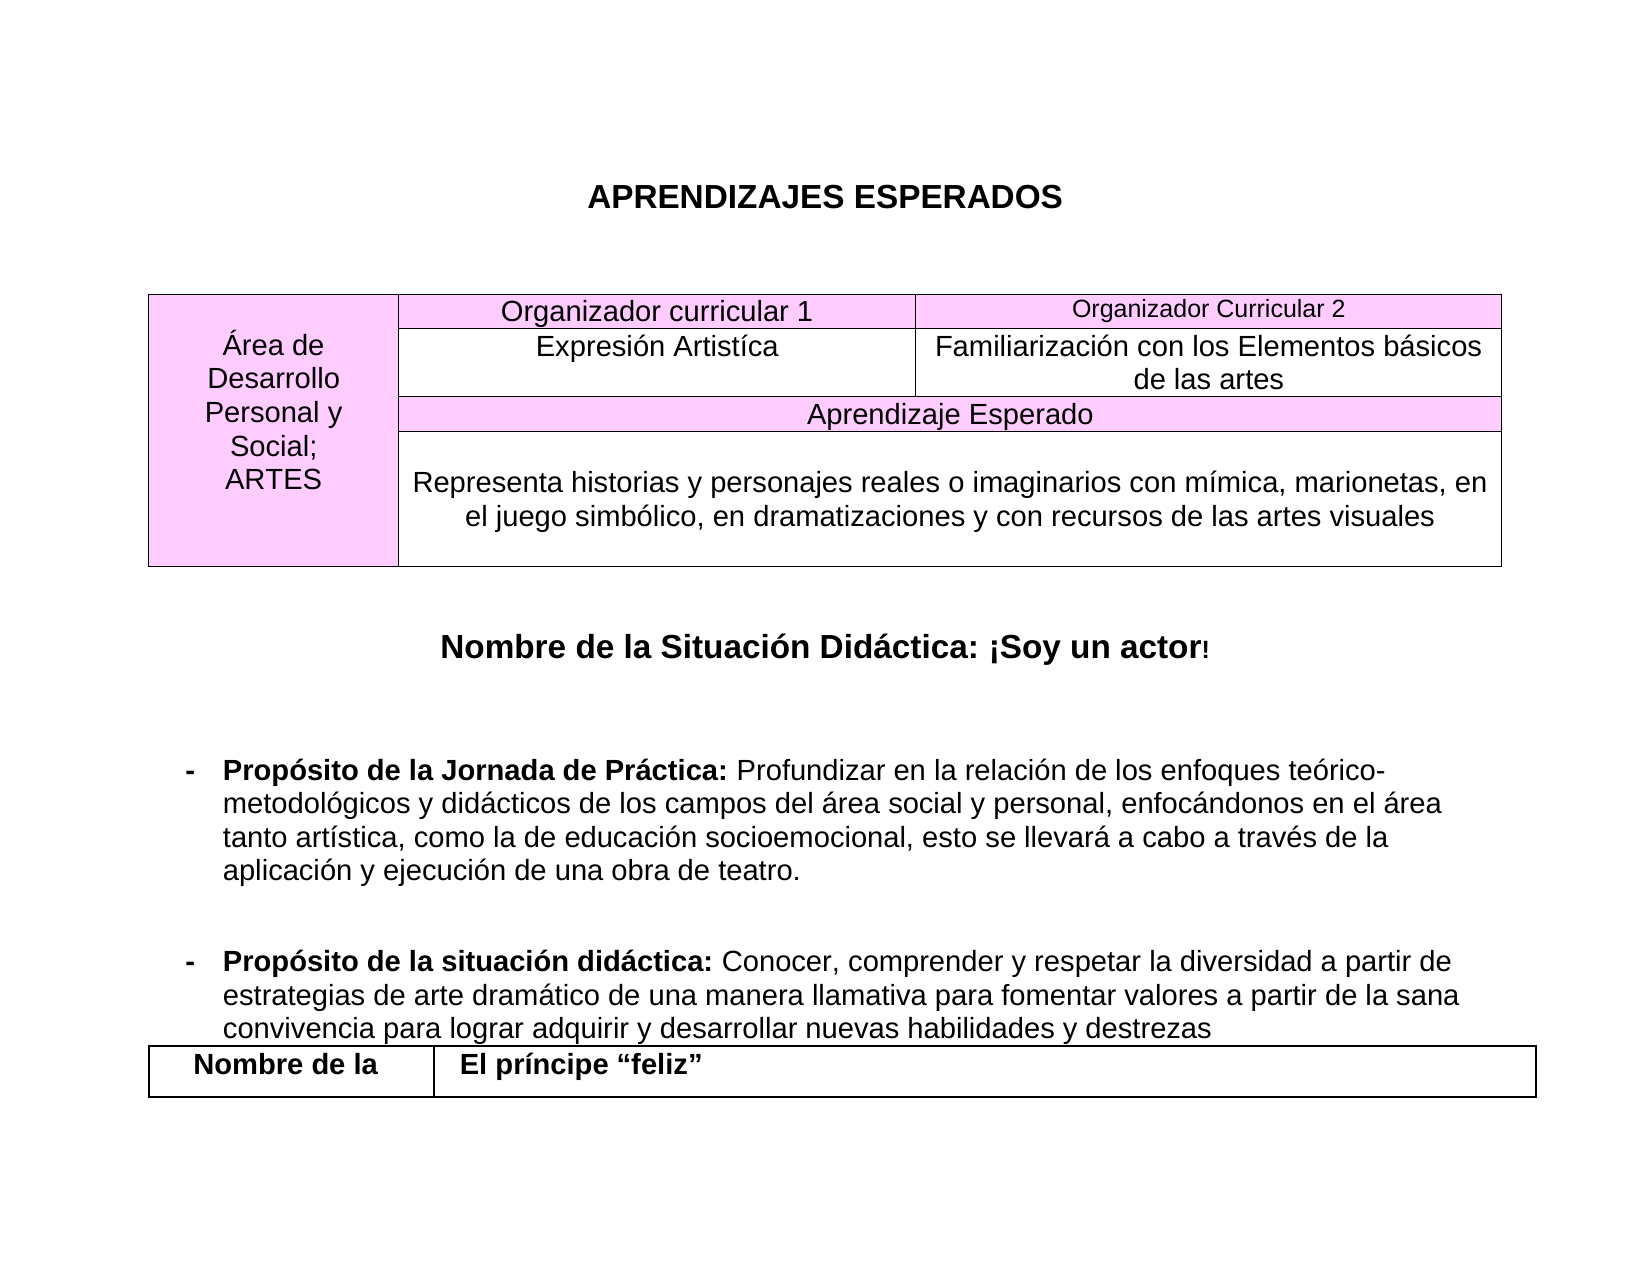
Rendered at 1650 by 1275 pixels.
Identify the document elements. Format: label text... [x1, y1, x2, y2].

table_cell Aprendizaje Esperado [399, 397, 1501, 431]
table_cell Expresión Artistíca [399, 329, 915, 396]
text Nombre de la Situación Didáctica: ¡Soy un actor! [148, 627, 1502, 666]
table_header Organizador Curricular 2 [916, 295, 1501, 328]
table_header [150, 1047, 433, 1096]
list Propósito de la situación didáctica: Conocer, comprender y respetar la diversidad a partir de estrategias de arte dramático de una manera llamativa para fomentar valores a partir de la sana convivencia para lograr adquirir y desarrollar nuevas habilidades y destrezas [185, 944, 1502, 1045]
table_header Organizador curricular 1 [399, 295, 915, 328]
table_cell Familiarización con los Elementos básicos de las artes [916, 329, 1501, 396]
table_cell Representa historias y personajes reales o imaginarios con mímica, marionetas, en el juego simbólico, en dramatizaciones y con recursos de las artes visuales [399, 432, 1501, 566]
table_header Área de Desarrollo Personal y Social; ARTES [149, 295, 398, 566]
list Propósito de la Jornada de Práctica: Profundizar en la relación de los enfoques teórico-metodológicos y didácticos de los campos del área social y personal, enfocándonos en el área tanto artística, como la de educación socioemocional, esto se llevará a cabo a través de la aplicación y ejecución de una obra de teatro. [185, 753, 1502, 887]
text APRENDIZAJES ESPERADOS [148, 177, 1502, 216]
